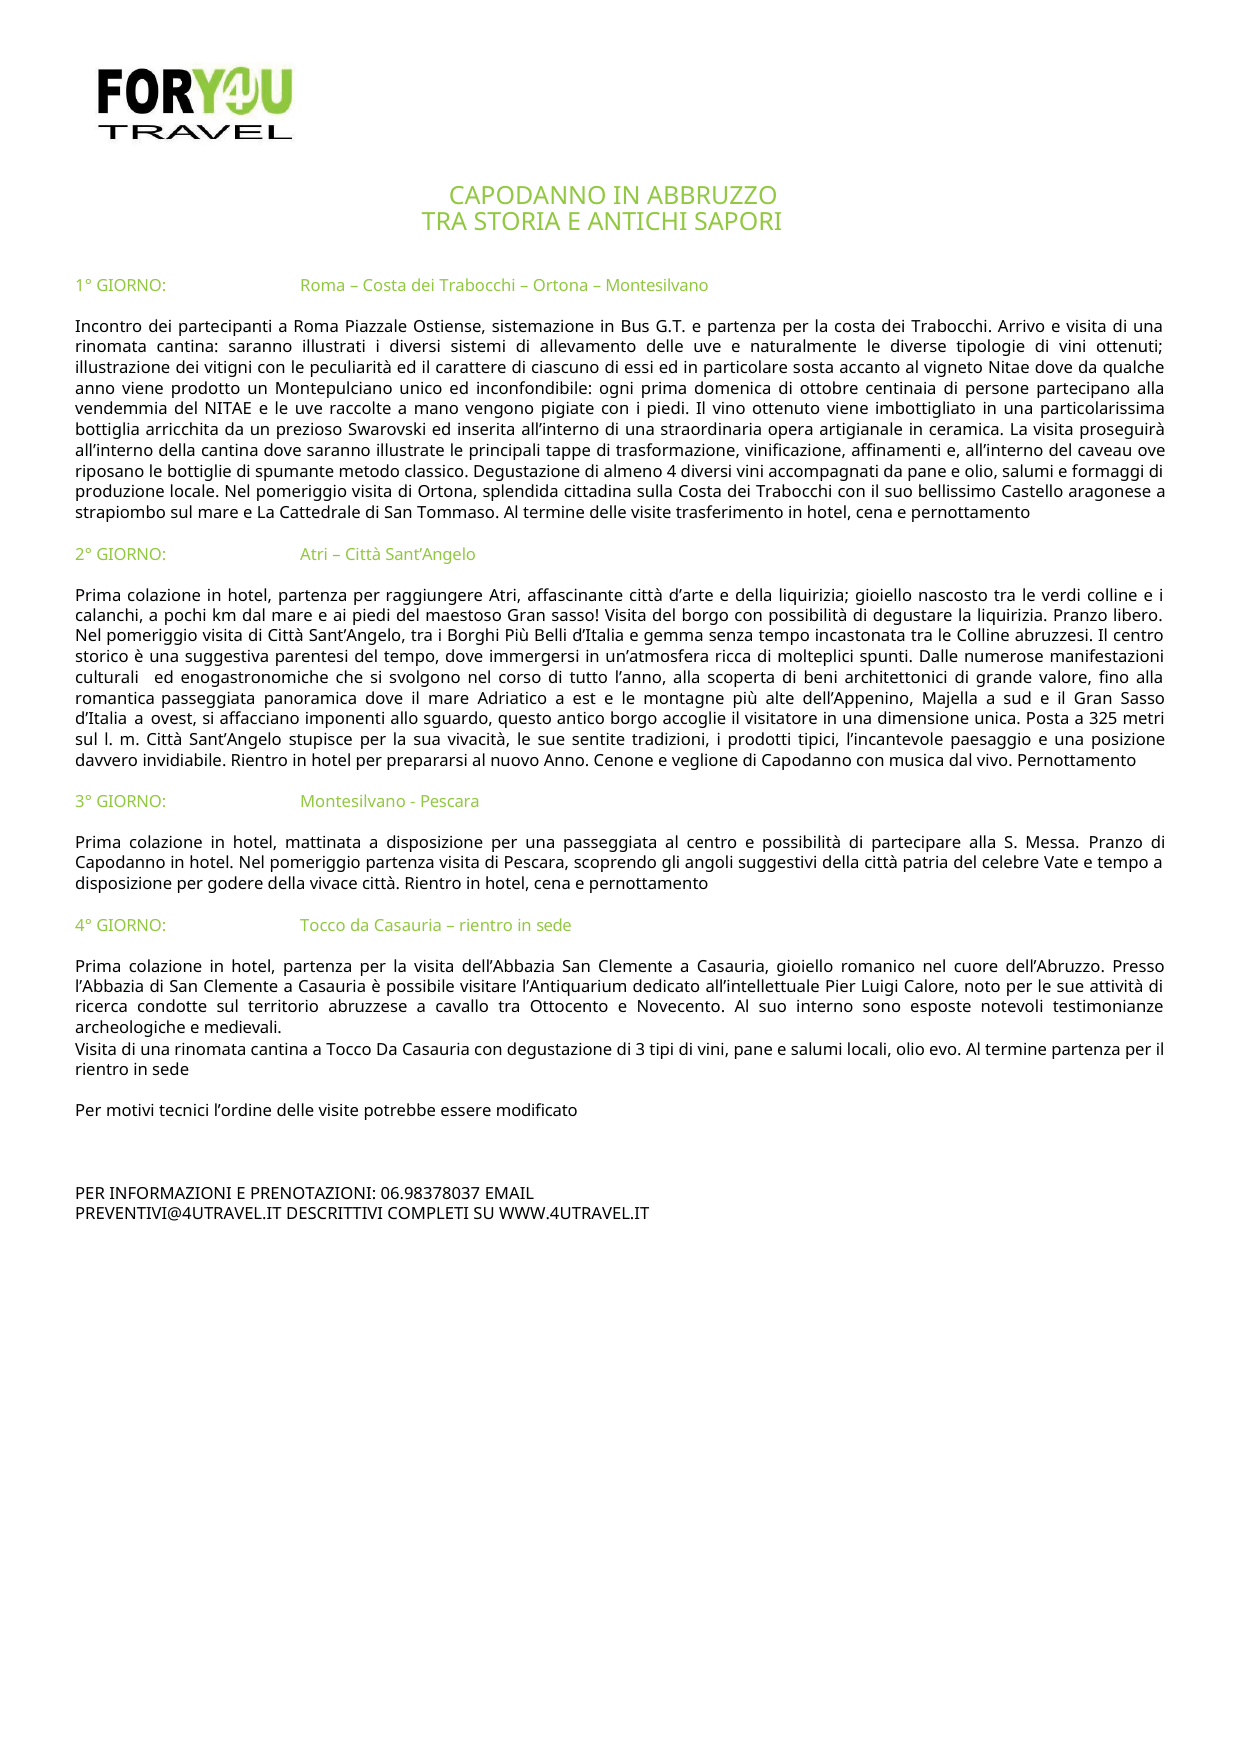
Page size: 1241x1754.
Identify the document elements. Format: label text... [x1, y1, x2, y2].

text CAPODANNO IN ABBRUZZO TRA STORIA E ANTICHI SAPORI [421, 182, 828, 237]
text Incontro dei partecipanti a Roma Piazzale Ostiense, sistemazione in Bus G.T. e partenza per la costa dei Trabocchi. Arrivo e visita di una rinomata cantina: saranno illustrati i diversi sistemi di allevamento delle uve e naturalmente le diverse tipologie di vini ottenuti; illustrazione dei vitigni con le peculiarità ed il carattere di ciascuno di essi ed in particolare sosta accanto al vigneto Nitae dove da qualche anno viene prodotto un Montepulciano unico ed inconfondibile: ogni prima domenica di ottobre centinaia di persone partecipano alla vendemmia del NITAE e le uve raccolte a mano vengono pigiate con i piedi. Il vino ottenuto viene imbottigliato in una particolarissima bottiglia arricchita da un prezioso Swarovski ed inserita all’interno di una straordinaria opera artigianale in ceramica. La visita proseguirà all’interno della cantina dove saranno illustrate le principali tappe di trasformazione, vinificazione, affinamenti e, all’interno del caveau ove riposano le bottiglie di spumante metodo classico. Degustazione di almeno 4 diversi vini accompagnati da pane e olio, salumi e formaggi di produzione locale. Nel pomeriggio visita di Ortona, splendida cittadina sulla Costa dei Trabocchi con il suo bellissimo Castello aragonese a strapiombo sul mare e La Cattedrale di San Tommaso. Al termine delle visite trasferimento in hotel, cena e pernottamento [75, 316, 1166, 523]
text 2° GIORNO: Atri – Città Sant’Angelo [75, 542, 1240, 565]
text 3° GIORNO: Montesilvano - Pescara [75, 790, 1240, 813]
picture [95, 62, 298, 146]
text Prima colazione in hotel, mattinata a disposizione per una passeggiata al centro e possibilità di partecipare alla S. Messa. Pranzo di Capodanno in hotel. Nel pomeriggio partenza visita di Pescara, scoprendo gli angoli suggestivi della città patria del celebre Vate e tempo a disposizione per godere della vivace città. Rientro in hotel, cena e pernottamento [75, 832, 1165, 894]
text 1° GIORNO: Roma – Costa dei Trabocchi – Ortona – Montesilvano [75, 274, 1240, 296]
text PER INFORMAZIONI E PRENOTAZIONI: 06.98378037 EMAIL PREVENTIVI@4UTRAVEL.IT DESCRITTIVI COMPLETI SU WWW.4UTRAVEL.IT [75, 1183, 722, 1224]
text Prima colazione in hotel, partenza per la visita dell’Abbazia San Clemente a Casauria, gioiello romanico nel cuore dell’Abruzzo. Presso l’Abbazia di San Clemente a Casauria è possibile visitare l’Antiquarium dedicato all’intellettuale Pier Luigi Calore, noto per le sue attività di ricerca condotte sul territorio abruzzese a cavallo tra Ottocento e Novecento. Al suo interno sono esposte notevoli testimonianze archeologiche e medievali. [75, 956, 1166, 1038]
text Per motivi tecnici l’ordine delle visite potrebbe essere modificato [75, 1099, 1240, 1121]
text 4° GIORNO: Tocco da Casauria – rientro in sede [75, 913, 1240, 936]
text Prima colazione in hotel, partenza per raggiungere Atri, affascinante città d’arte e della liquirizia; gioiello nascosto tra le verdi colline e i calanchi, a pochi km dal mare e ai piedi del maestoso Gran sasso! Visita del borgo con possibilità di degustare la liquirizia. Pranzo libero. Nel pomeriggio visita di Città Sant’Angelo, tra i Borghi Più Belli d’Italia e gemma senza tempo incastonata tra le Colline abruzzesi. Il centro storico è una suggestiva parentesi del tempo, dove immergersi in un’atmosfera ricca di molteplici spunti. Dalle numerose manifestazioni culturali ed enogastronomiche che si svolgono nel corso di tutto l’anno, alla scoperta di beni architettonici di grande valore, fino alla romantica passeggiata panoramica dove il mare Adriatico a est e le montagne più alte dell’Appenino, Majella a sud e il Gran Sasso d’Italia a ovest, si affacciano imponenti allo sguardo, questo antico borgo accoglie il visitatore in una dimensione unica. Posta a 325 metri sul l. m. Città Sant’Angelo stupisce per la sua vivacità, le sue sentite tradizioni, i prodotti tipici, l’incantevole paesaggio e una posizione davvero invidiabile. Rientro in hotel per prepararsi al nuovo Anno. Cenone e veglione di Capodanno con musica dal vivo. Pernottamento [75, 585, 1166, 771]
text Visita di una rinomata cantina a Tocco Da Casauria con degustazione di 3 tipi di vini, pane e salumi locali, olio evo. Al termine partenza per il rientro in sede [75, 1039, 1166, 1080]
